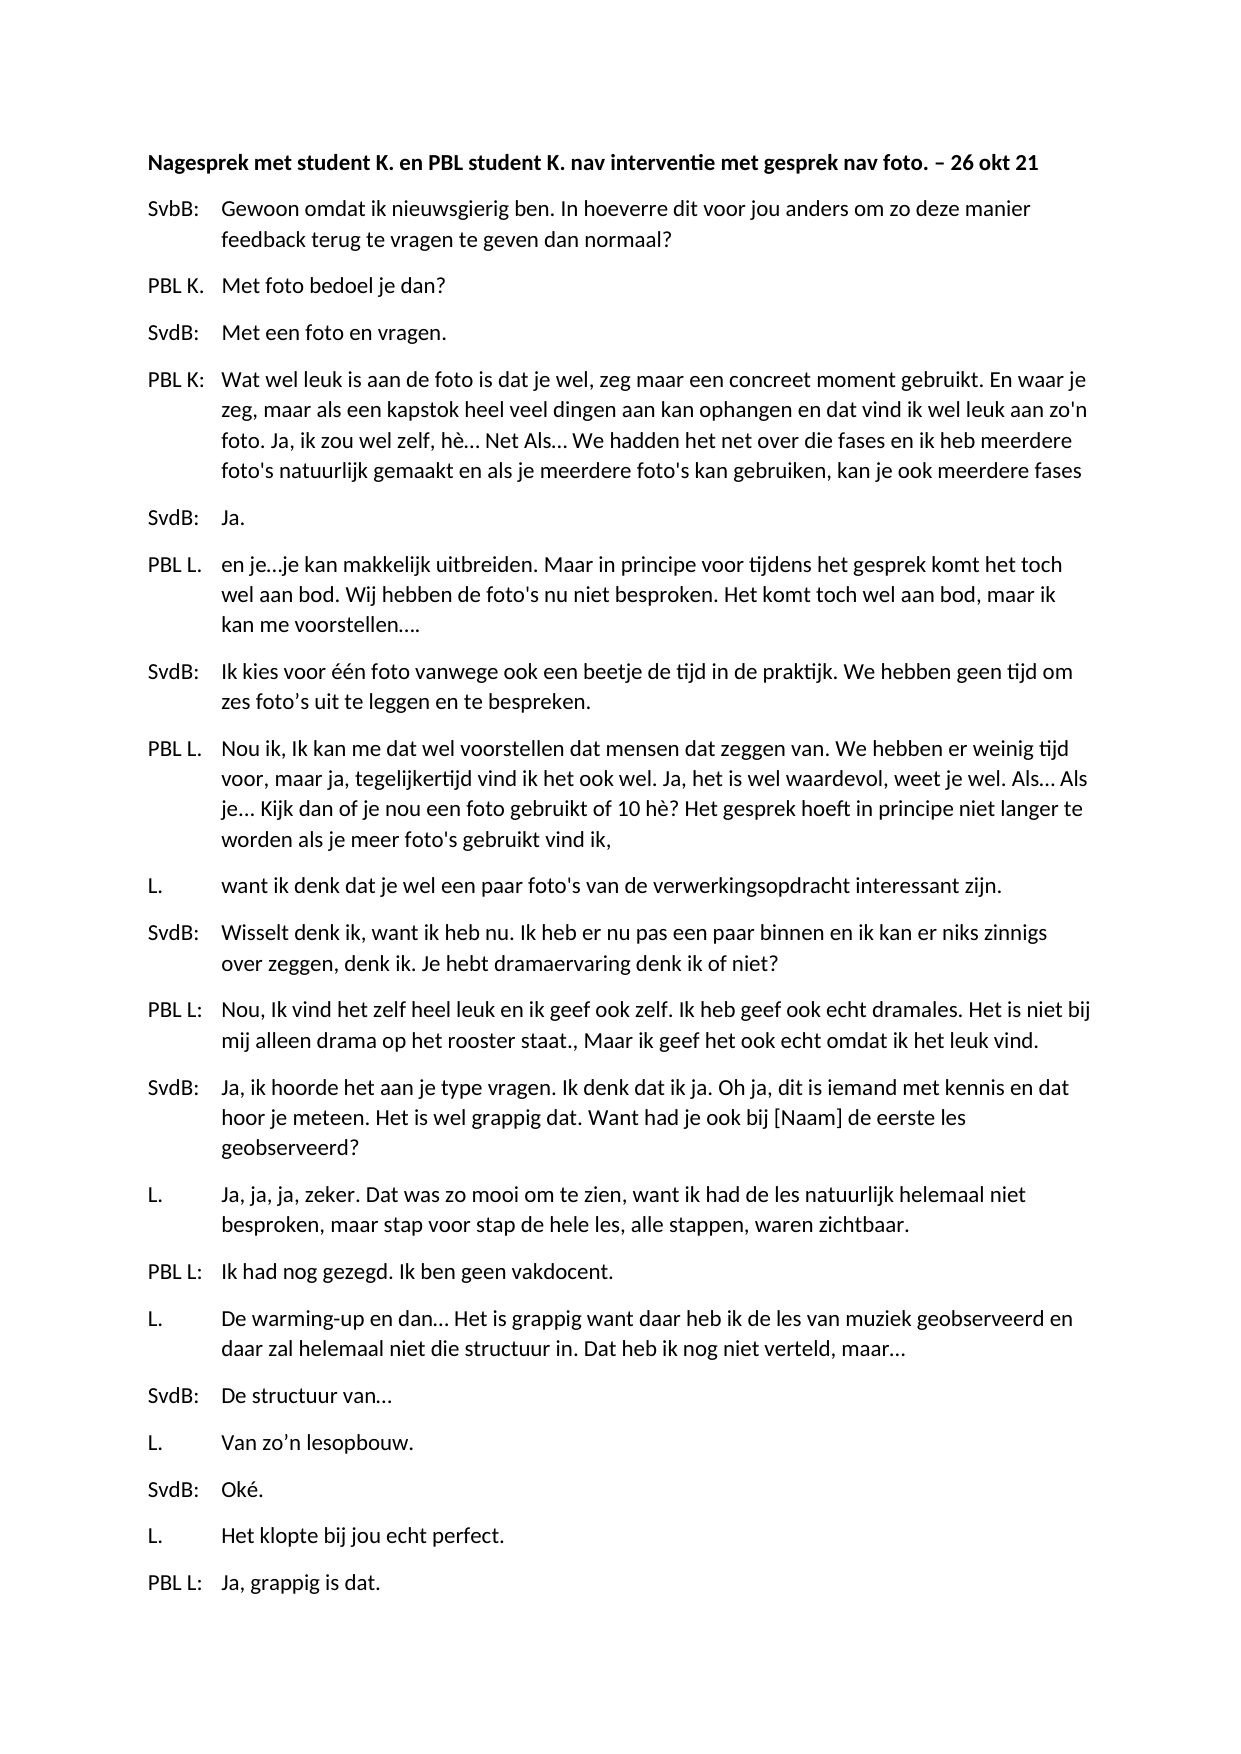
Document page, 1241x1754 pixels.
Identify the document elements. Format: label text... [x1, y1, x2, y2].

text SvdB: Ik kies voor één foto vanwege ook een beetje de tijd in de praktijk. We hebben geen tijd om zes foto’s uit te leggen en te bespreken. [148, 657, 1093, 715]
text Nagesprek met student K. en PBL student K. nav interventie met gesprek nav foto. – 26 okt 21 [148, 148, 1093, 176]
text SvbB: Gewoon omdat ik nieuwsgierig ben. In hoeverre dit voor jou anders om zo deze manier feedback terug te vragen te geven dan normaal? [148, 194, 1093, 253]
text L. Ja, ja, ja, zeker. Dat was zo mooi om te zien, want ik had de les natuurlijk helemaal niet besproken, maar stap voor stap de hele les, alle stappen, waren zichtbaar. [148, 1180, 1093, 1238]
text L. De warming-up en dan… Het is grappig want daar heb ik de les van muziek geobserveerd en daar zal helemaal niet die structuur in. Dat heb ik nog niet verteld, maar… [148, 1304, 1093, 1362]
text L. want ik denk dat je wel een paar foto's van de verwerkingsopdracht interessant zijn. [148, 872, 1093, 899]
text SvdB: Wisselt denk ik, want ik heb nu. Ik heb er nu pas een paar binnen en ik kan er niks zinnigs over zeggen, denk ik. Je hebt dramaervaring denk ik of niet? [148, 918, 1093, 977]
text PBL L: Nou, Ik vind het zelf heel leuk en ik geef ook zelf. Ik heb geef ook echt dramales. Het is niet bij mij alleen drama op het rooster staat., Maar ik geef het ook echt omdat ik het leuk vind. [148, 996, 1093, 1054]
text SvdB: Ja. [148, 503, 1093, 531]
text PBL K. Met foto bedoel je dan? [148, 272, 1093, 299]
text PBL K: Wat wel leuk is aan de foto is dat je wel, zeg maar een concreet moment gebruikt. En waar je zeg, maar als een kapstok heel veel dingen aan kan ophangen en dat vind ik wel leuk aan zo'n foto. Ja, ik zou wel zelf, hè… Net Als… We hadden het net over die fases en ik heb meerdere foto's natuurlijk gemaakt en als je meerdere foto's kan gebruiken, kan je ook meerdere fases [148, 365, 1093, 484]
text L. Van zo’n lesopbouw. [148, 1428, 1093, 1456]
text SvdB: Ja, ik hoorde het aan je type vragen. Ik denk dat ik ja. Oh ja, dit is iemand met kennis en dat hoor je meteen. Het is wel grappig dat. Want had je ook bij [Naam] de eerste les geobserveerd? [148, 1073, 1093, 1161]
text L. Het klopte bij jou echt perfect. [148, 1522, 1093, 1549]
text PBL L: Ja, grappig is dat. [148, 1568, 1093, 1596]
text SvdB: Oké. [148, 1475, 1093, 1503]
text SvdB: De structuur van… [148, 1381, 1093, 1409]
text PBL L. Nou ik, Ik kan me dat wel voorstellen dat mensen dat zeggen van. We hebben er weinig tijd voor, maar ja, tegelijkertijd vind ik het ook wel. Ja, het is wel waardevol, weet je wel. Als… Als je... Kijk dan of je nou een foto gebruikt of 10 hè? Het gesprek hoeft in principe niet langer te worden als je meer foto's gebruikt vind ik, [148, 734, 1093, 853]
text PBL L: Ik had nog gezegd. Ik ben geen vakdocent. [148, 1257, 1093, 1285]
text SvdB: Met een foto en vragen. [148, 318, 1093, 346]
text PBL L. en je…je kan makkelijk uitbreiden. Maar in principe voor tijdens het gesprek komt het toch wel aan bod. Wij hebben de foto's nu niet besproken. Het komt toch wel aan bod, maar ik kan me voorstellen…. [148, 550, 1093, 638]
